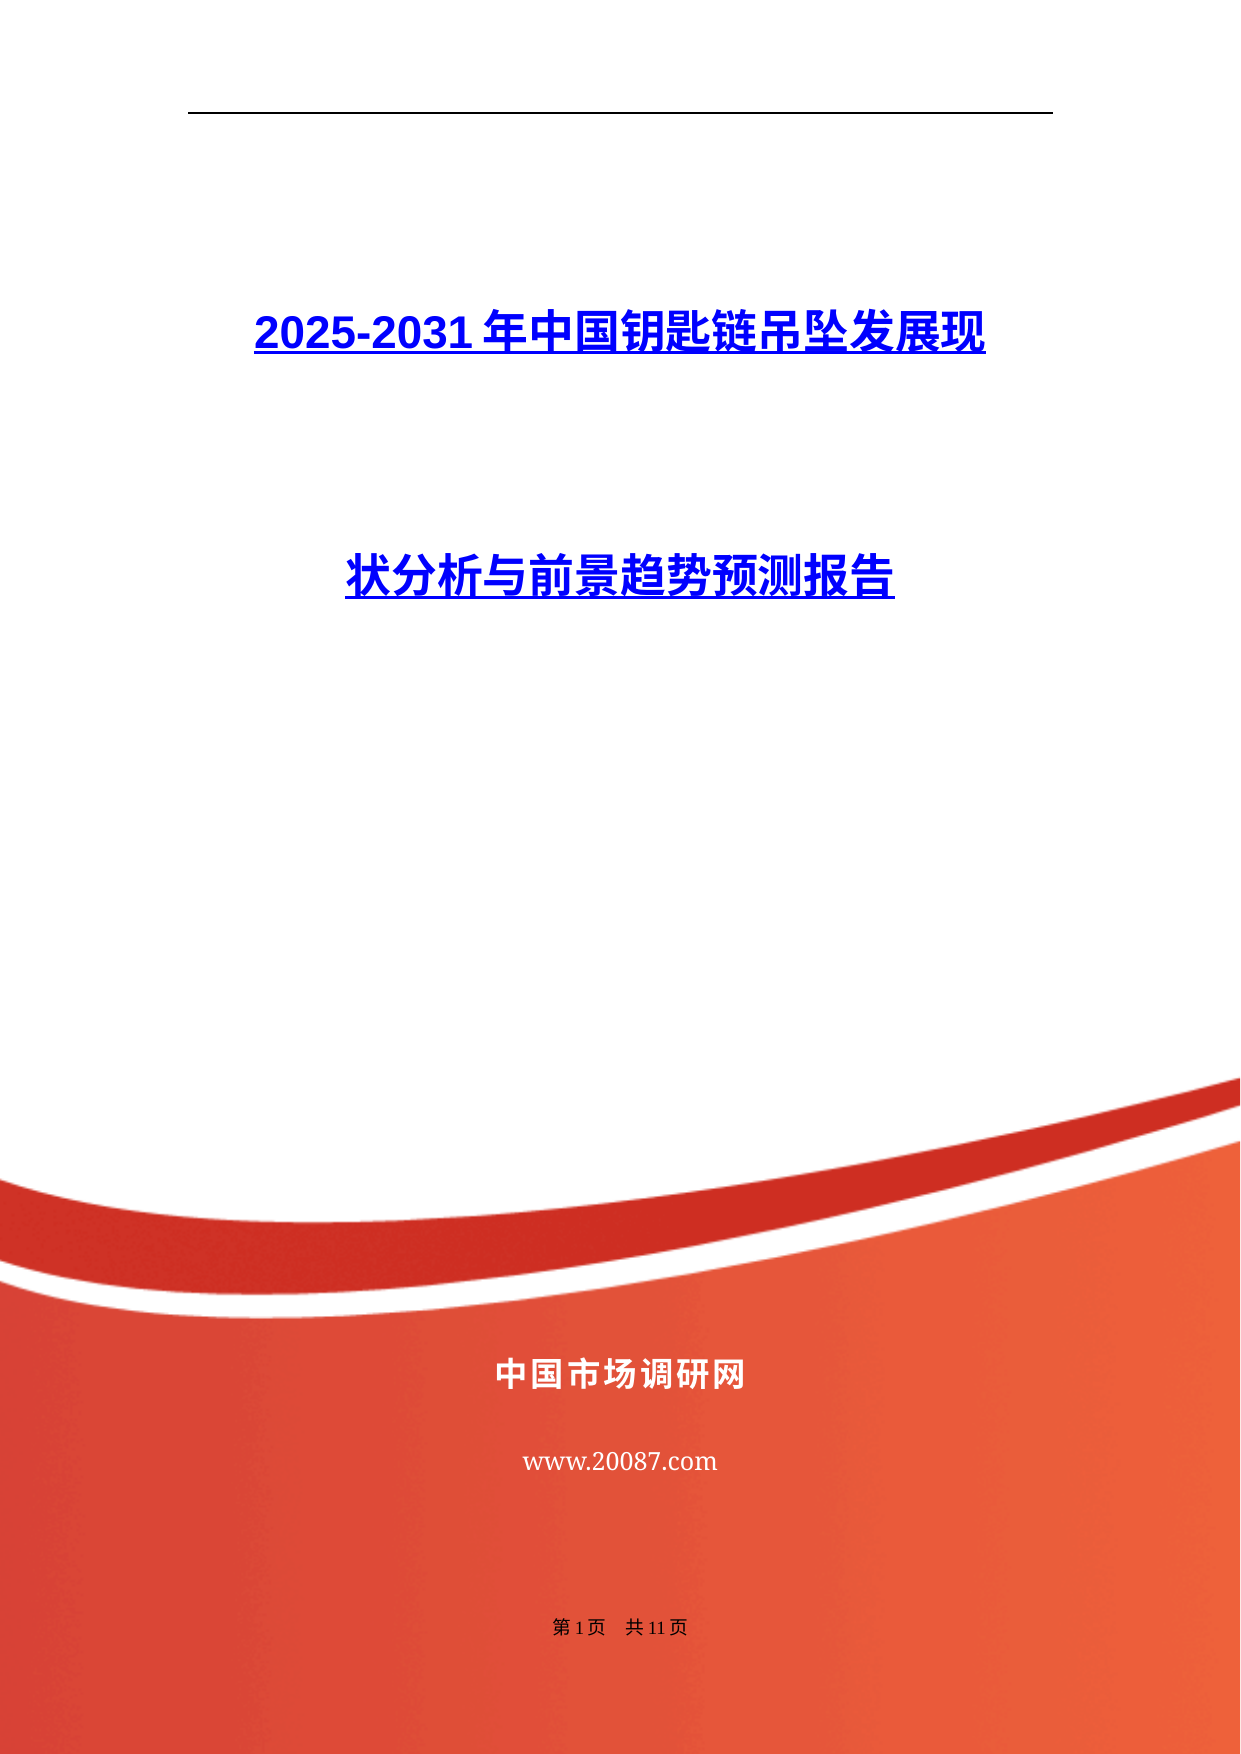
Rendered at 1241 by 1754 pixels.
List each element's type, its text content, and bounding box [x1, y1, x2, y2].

table_header 2025-2031年中国钥匙链吊坠发展现状分析与前景趋势预测报告 [188, 207, 1053, 773]
picture [0, 1006, 1241, 1754]
text www.20087.com [187, 1428, 1053, 1493]
subtitle 中国市场调研网 [187, 1339, 1053, 1404]
